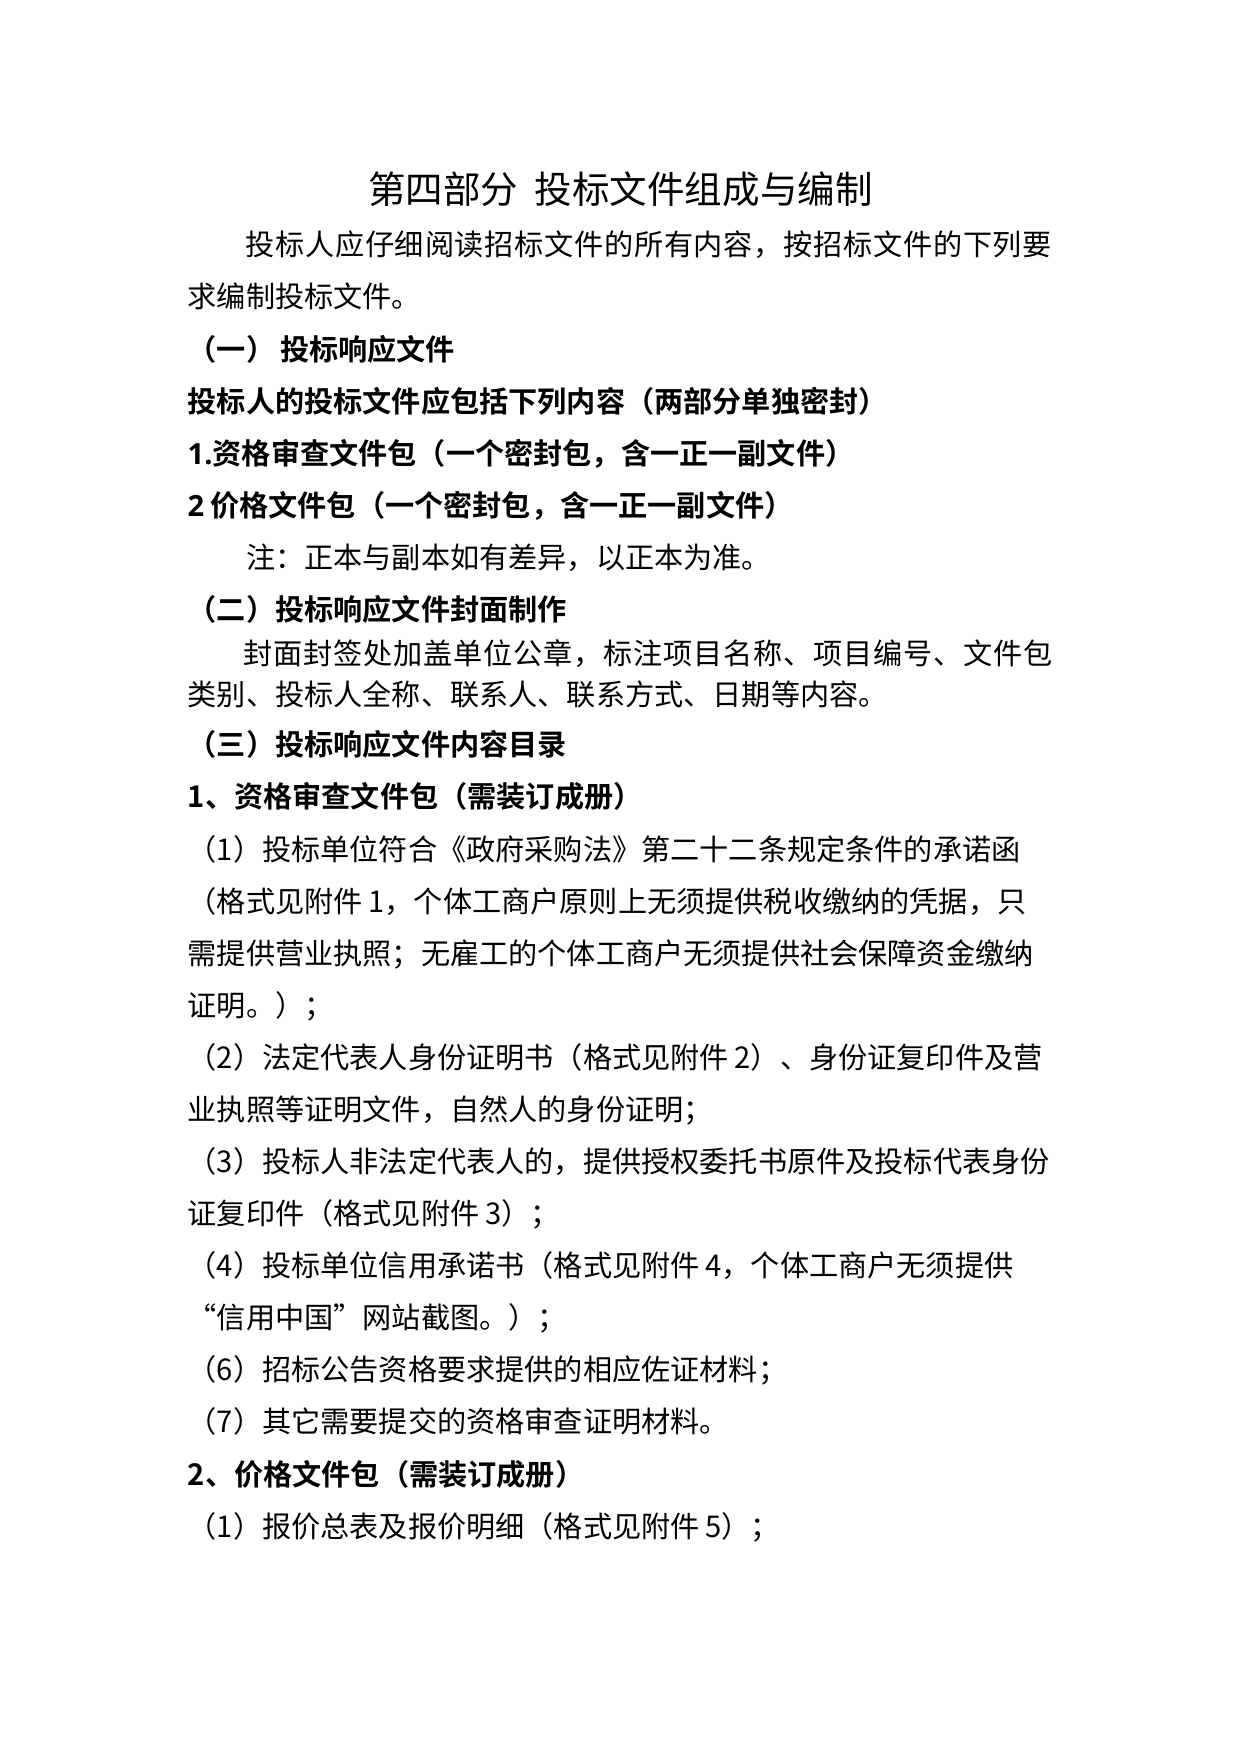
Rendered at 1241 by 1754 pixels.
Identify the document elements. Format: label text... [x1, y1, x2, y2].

text （6）招标公告资格要求提供的相应佐证材料； [187, 1339, 1053, 1391]
text 2价格文件包（一个密封包，含一正一副文件） [187, 474, 1053, 527]
text （4）投标单位信用承诺书（格式见附件4，个体工商户无须提供“信用中国”网站截图。）； [187, 1235, 1053, 1339]
text （1）报价总表及报价明细（格式见附件5）； [187, 1495, 1053, 1547]
text （二）投标响应文件封面制作 [187, 579, 1053, 631]
text 1.资格审查文件包（一个密封包，含一正一副文件） [187, 422, 1053, 474]
text 封面封签处加盖单位公章，标注项目名称、项目编号、文件包类别、投标人全称、联系人、联系方式、日期等内容。 [187, 631, 1053, 714]
text （1）投标单位符合《政府采购法》第二十二条规定条件的承诺函（格式见附件1，个体工商户原则上无须提供税收缴纳的凭据，只需提供营业执照；无雇工的个体工商户无须提供社会保障资金缴纳证明。）； [187, 818, 1053, 1027]
text （3）投标人非法定代表人的，提供授权委托书原件及投标代表身份证复印件（格式见附件3）； [187, 1131, 1053, 1235]
text 2、价格文件包（需装订成册） [187, 1443, 1053, 1495]
text 注：正本与副本如有差异，以正本为准。 [187, 527, 1053, 579]
text 投标人的投标文件应包括下列内容（两部分单独密封） [187, 370, 1053, 422]
text 第四部分 投标文件组成与编制 [187, 162, 1053, 214]
list 投标响应文件 [187, 318, 1053, 370]
text 1、资格审查文件包（需装订成册） [187, 766, 1053, 818]
text （2）法定代表人身份证明书（格式见附件2）、身份证复印件及营业执照等证明文件，自然人的身份证明； [187, 1027, 1053, 1131]
text （三）投标响应文件内容目录 [187, 714, 1053, 766]
text 投标人应仔细阅读招标文件的所有内容，按招标文件的下列要求编制投标文件。 [187, 214, 1053, 318]
text （7）其它需要提交的资格审查证明材料。 [187, 1391, 1053, 1443]
